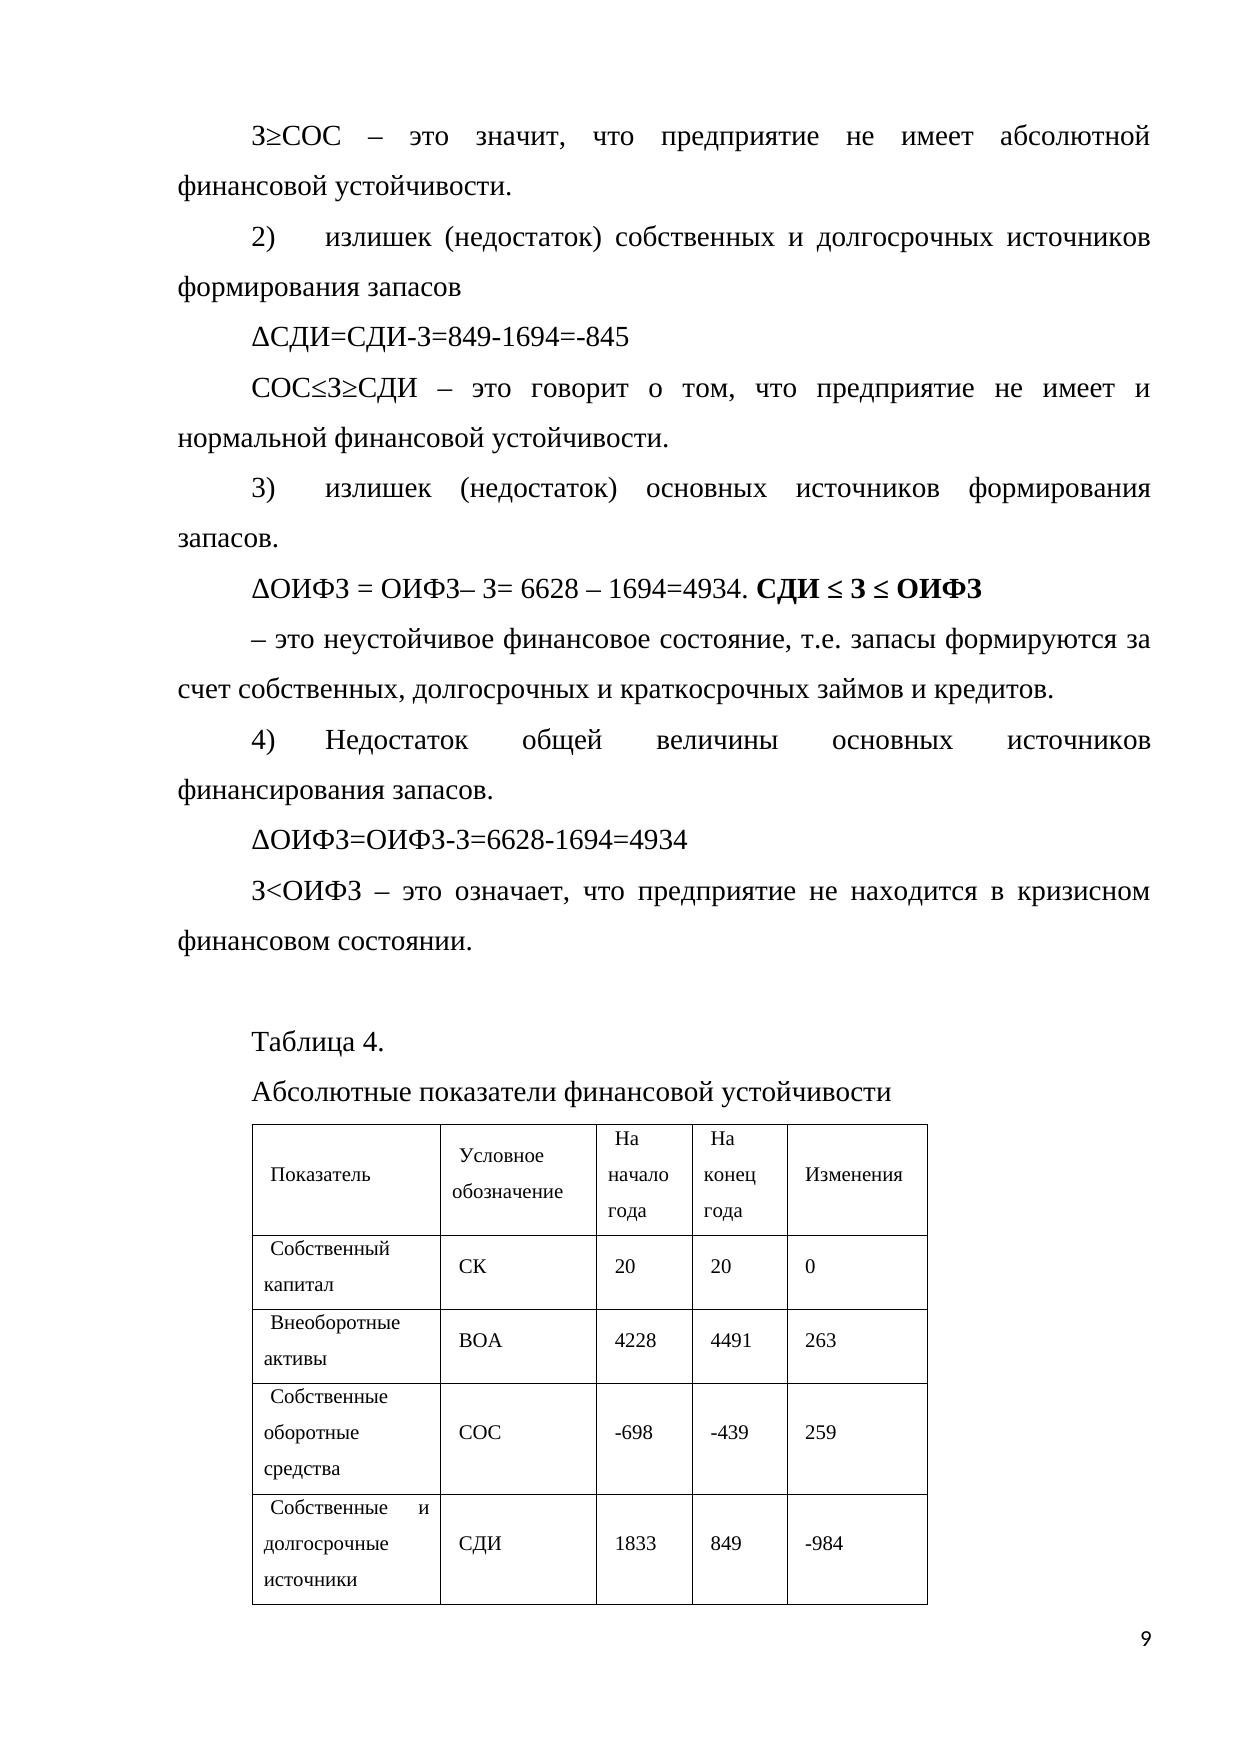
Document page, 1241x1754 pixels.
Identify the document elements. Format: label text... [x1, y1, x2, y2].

table_cell ВОА [441, 1310, 596, 1383]
table_header На конец года [693, 1125, 787, 1235]
list излишек (недостаток) основных источников формирования запасов. [177, 470, 1152, 554]
table_cell -439 [693, 1384, 787, 1493]
table_cell -698 [597, 1384, 692, 1493]
list Абсолютные показатели финансовой устойчивости [177, 1074, 1152, 1108]
table_cell СОС [441, 1384, 596, 1493]
table_cell СК [441, 1236, 596, 1309]
list Недостаток общей величины основных источников финансирования запасов. [177, 722, 1152, 806]
table_header Условное обозначение [441, 1125, 596, 1235]
table_cell Собственные оборотные средства [253, 1384, 440, 1493]
list З<ОИФЗ – это означает, что предприятие не находится в кризисном финансовом состоянии. [177, 873, 1152, 957]
list – это неустойчивое финансовое состояние, т.е. запасы формируются за счет собственных, долгосрочных и краткосрочных займов и кредитов. [177, 621, 1152, 705]
table_cell Собственный капитал [253, 1236, 440, 1309]
table_cell 4228 [597, 1310, 692, 1383]
table_cell Внеоборотные активы [253, 1310, 440, 1383]
list З≥СОС – это значит, что предприятие не имеет абсолютной финансовой устойчивости. [177, 118, 1152, 202]
table_cell -984 [788, 1495, 927, 1604]
table_header Изменения [788, 1125, 927, 1235]
list ΔСДИ=СДИ-З=849-1694=-845 [177, 319, 1152, 353]
table_cell 4491 [693, 1310, 787, 1383]
table_cell 259 [788, 1384, 927, 1493]
list СОС≤З≥СДИ – это говорит о том, что предприятие не имеет и нормальной финансовой устойчивости. [177, 370, 1152, 453]
table_header На начало года [597, 1125, 692, 1235]
table_cell СДИ [441, 1495, 596, 1604]
list Таблица 4. [177, 1024, 1152, 1057]
list ΔОИФЗ=ОИФЗ-З=6628-1694=4934 [177, 822, 1152, 856]
table_cell 20 [597, 1236, 692, 1309]
table_cell 1833 [597, 1495, 692, 1604]
table_cell 849 [693, 1495, 787, 1604]
table_cell Собственные и долгосрочные источники [253, 1495, 440, 1604]
table_header Показатель [253, 1125, 440, 1235]
table_cell 263 [788, 1310, 927, 1383]
table_cell 20 [693, 1236, 787, 1309]
list ΔОИФЗ = ОИФЗ– З= 6628 – 1694=4934. СДИ ≤ З ≤ ОИФЗ [177, 571, 1152, 604]
list излишек (недостаток) собственных и долгосрочных источников формирования запасов [177, 219, 1152, 303]
table_cell 0 [788, 1236, 927, 1309]
